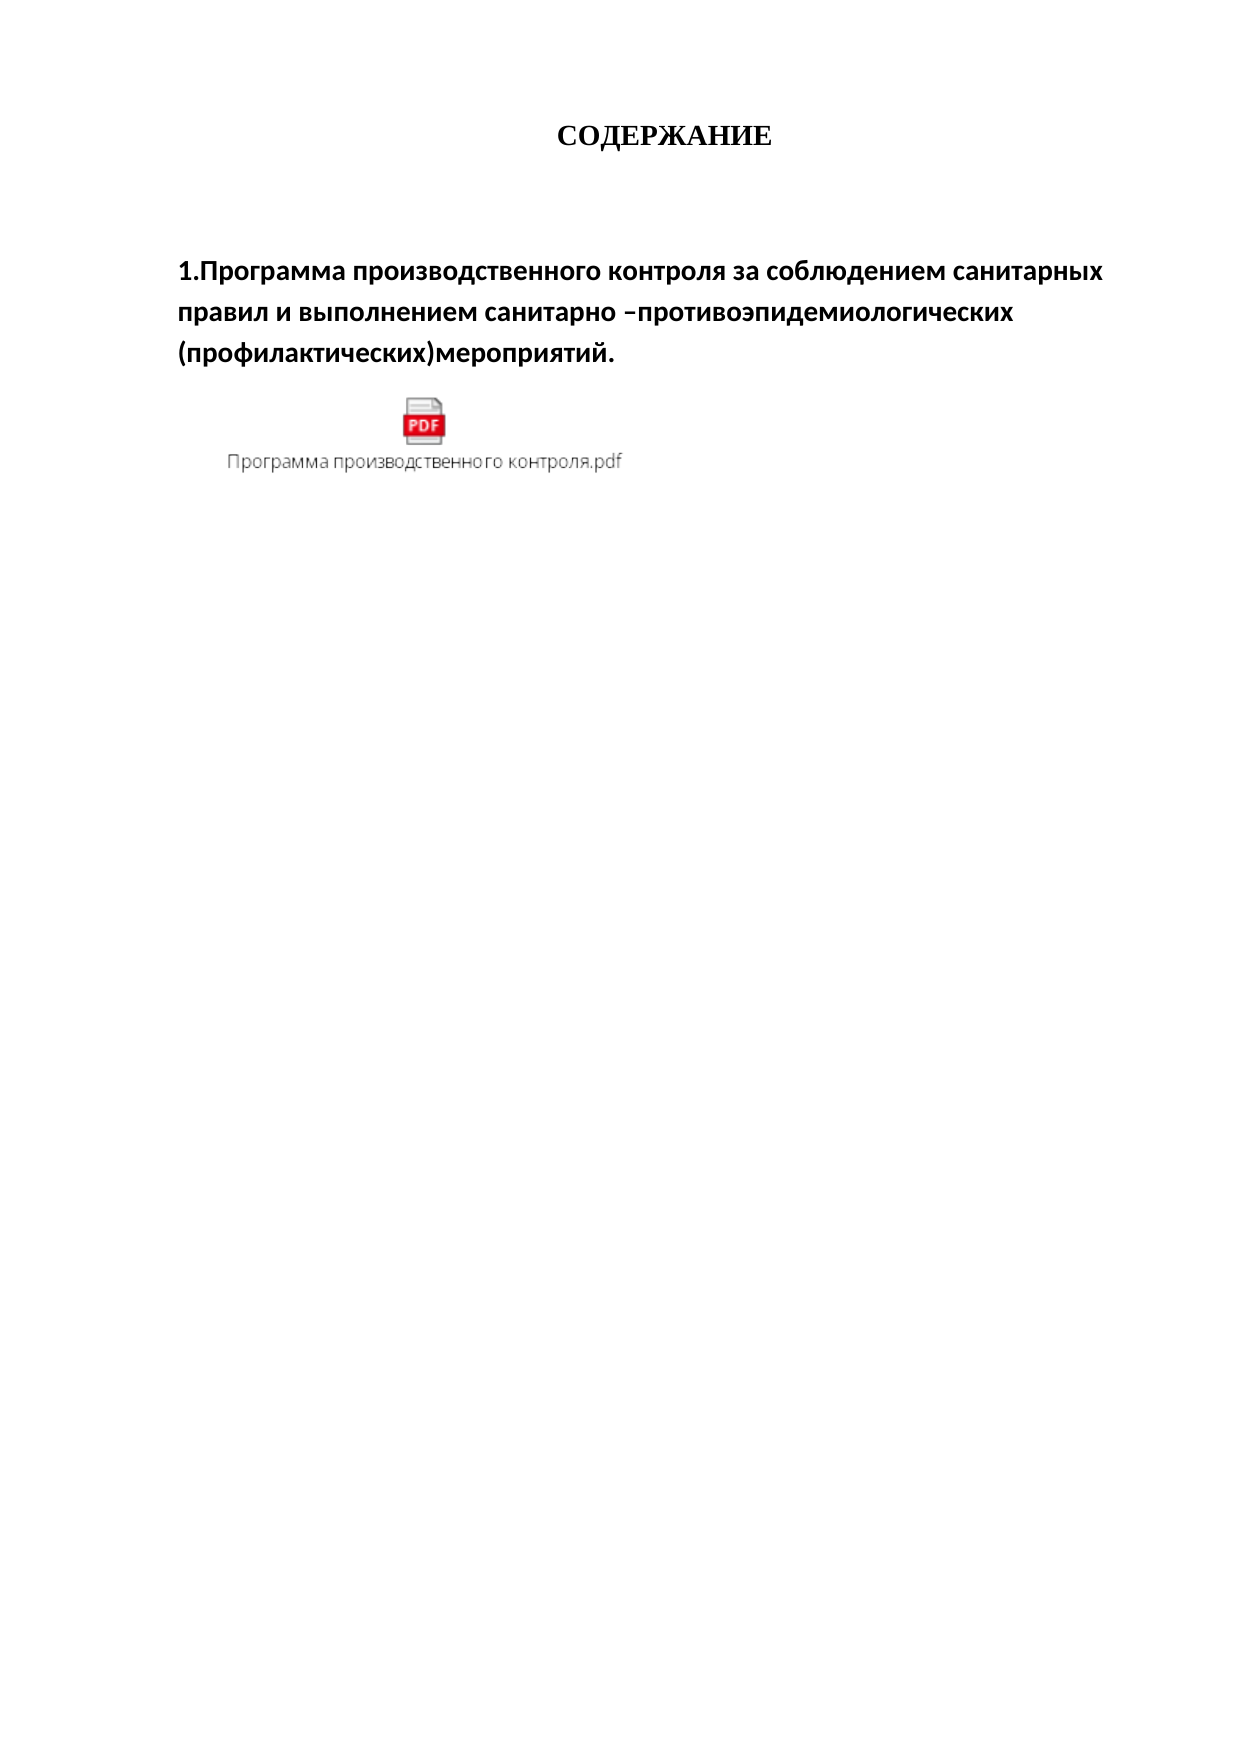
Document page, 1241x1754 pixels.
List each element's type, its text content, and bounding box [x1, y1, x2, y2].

text СОДЕРЖАНИЕ [177, 118, 1152, 152]
text 1.Программа производственного контроля за соблюдением санитарных правил и выполнением санитарно –противоэпидемиологических (профилактических)мероприятий. [177, 252, 1152, 370]
